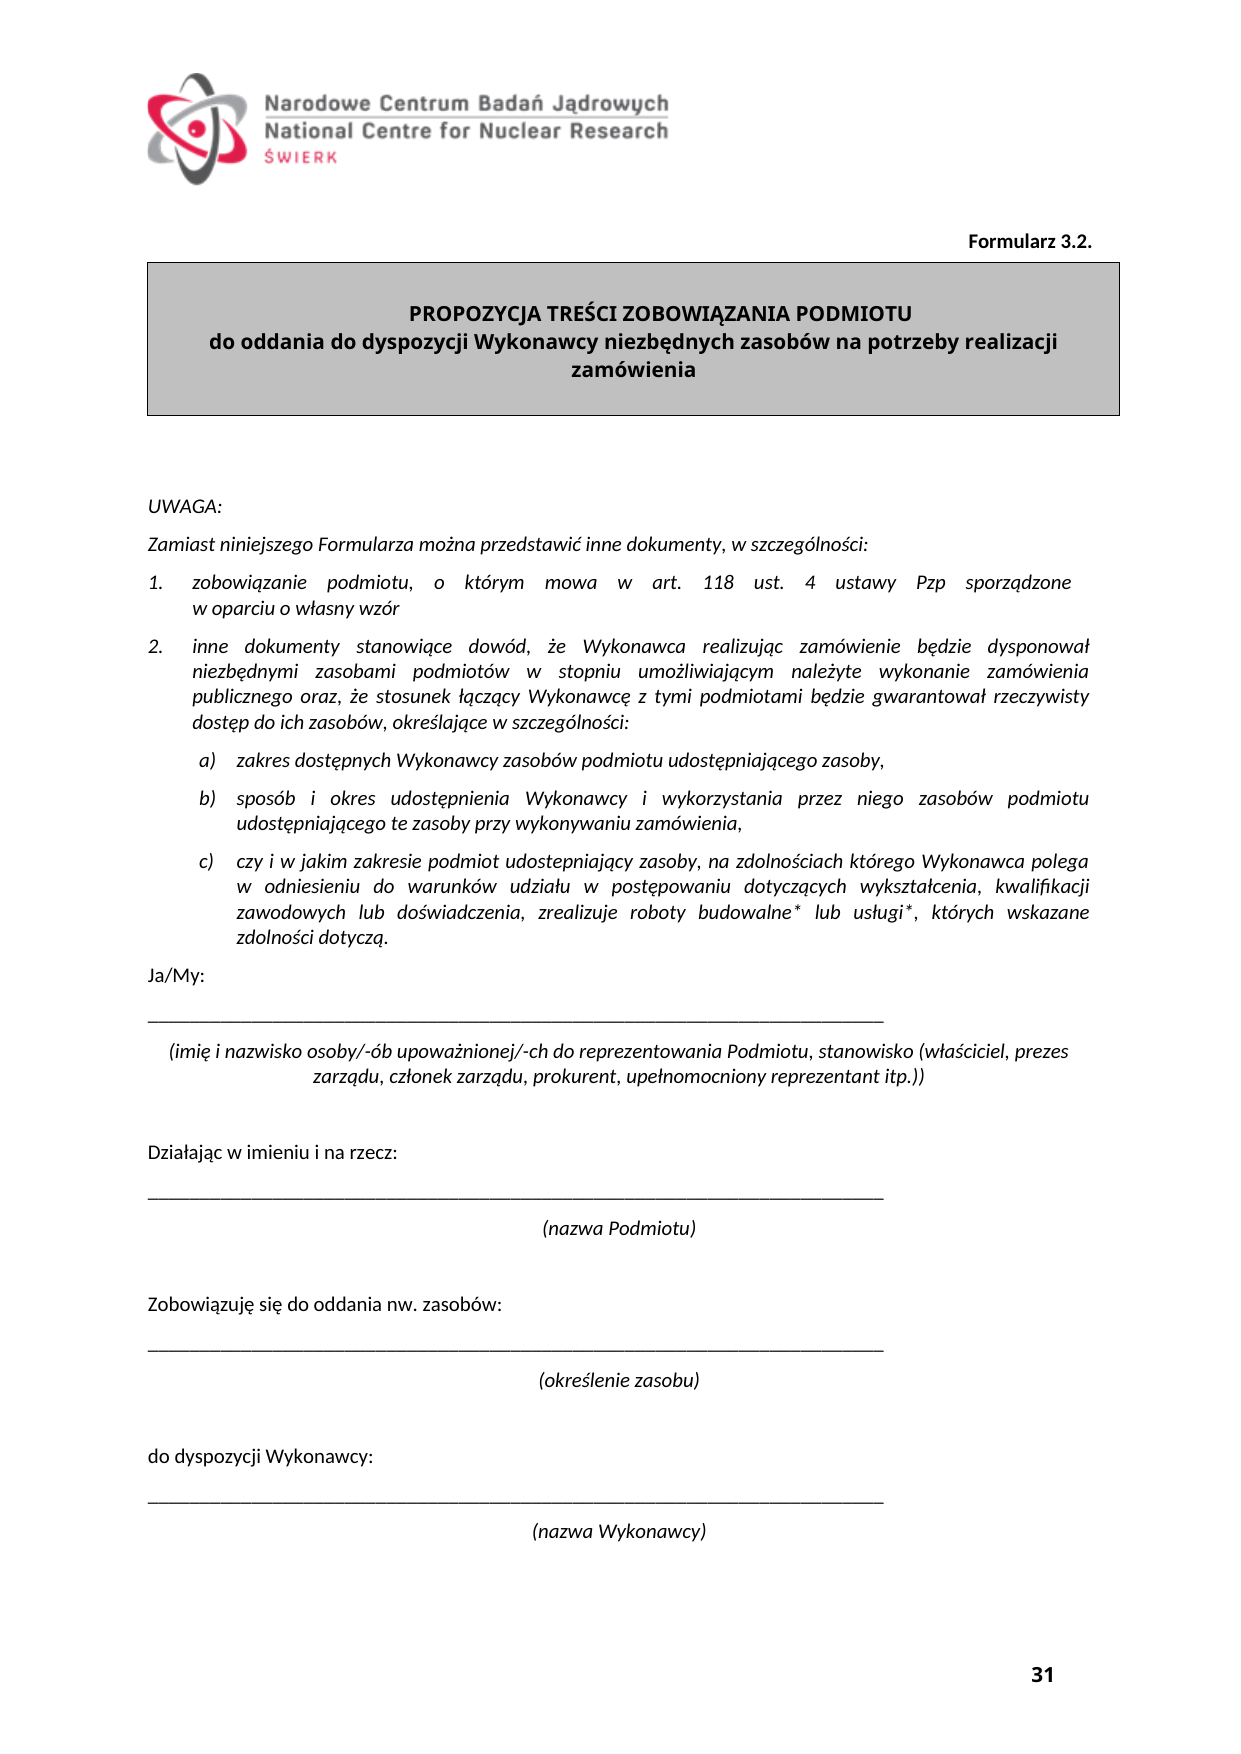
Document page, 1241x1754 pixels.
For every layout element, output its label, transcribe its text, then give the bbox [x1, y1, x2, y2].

text _______________________________________________________________________ [148, 1481, 1092, 1506]
list inne dokumenty stanowiące dowód, że Wykonawca realizując zamówienie będzie dysponował niezbędnymi zasobami podmiotów w stopniu umożliwiającym należyte wykonanie zamówienia publicznego oraz, że stosunek łączący Wykonawcę z tymi podmiotami będzie gwarantował rzeczywisty dostęp do ich zasobów, określające w szczególności: [148, 633, 1092, 734]
list czy i w jakim zakresie podmiot udostepniający zasoby, na zdolnościach którego Wykonawca polega w odniesieniu do warunków udziału w postępowaniu dotyczących wykształcenia, kwalifikacji zawodowych lub doświadczenia, zrealizuje roboty budowalne* lub usługi*, których wskazane zdolności dotyczą. [199, 848, 1092, 950]
picture [147, 73, 670, 187]
text (nazwa Wykonawcy) [148, 1519, 1092, 1544]
text Zobowiązuję się do oddania nw. zasobów: [148, 1291, 1092, 1317]
text Ja/My: [148, 962, 1092, 988]
text Zamiast niniejszego Formularza można przedstawić inne dokumenty, w szczególności: [148, 532, 1092, 557]
text Formularz 3.2. [148, 228, 1092, 254]
list sposób i okres udostępnienia Wykonawcy i wykorzystania przez niego zasobów podmiotu udostępniającego te zasoby przy wykonywaniu zamówienia, [199, 785, 1092, 836]
list zobowiązanie podmiotu, o którym mowa w art. 118 ust. 4 ustawy Pzp sporządzone w oparciu o własny wzór [148, 569, 1092, 620]
text (określenie zasobu) [148, 1367, 1092, 1392]
text do dyspozycji Wykonawcy: [148, 1443, 1092, 1468]
text UWAGA: [148, 494, 1092, 519]
list zakres dostępnych Wykonawcy zasobów podmiotu udostępniającego zasoby, [199, 747, 1092, 772]
text _______________________________________________________________________ [148, 1329, 1092, 1354]
text (nazwa Podmiotu) [148, 1215, 1092, 1241]
text Działając w imieniu i na rzecz: [148, 1139, 1092, 1165]
text _______________________________________________________________________ [148, 1177, 1092, 1203]
text (imię i nazwisko osoby/-ób upoważnionej/-ch do reprezentowania Podmiotu, stanowisko (właściciel, prezes zarządu, członek zarządu, prokurent, upełnomocniony reprezentant itp.)) [148, 1038, 1092, 1089]
text _______________________________________________________________________ [148, 1000, 1092, 1026]
